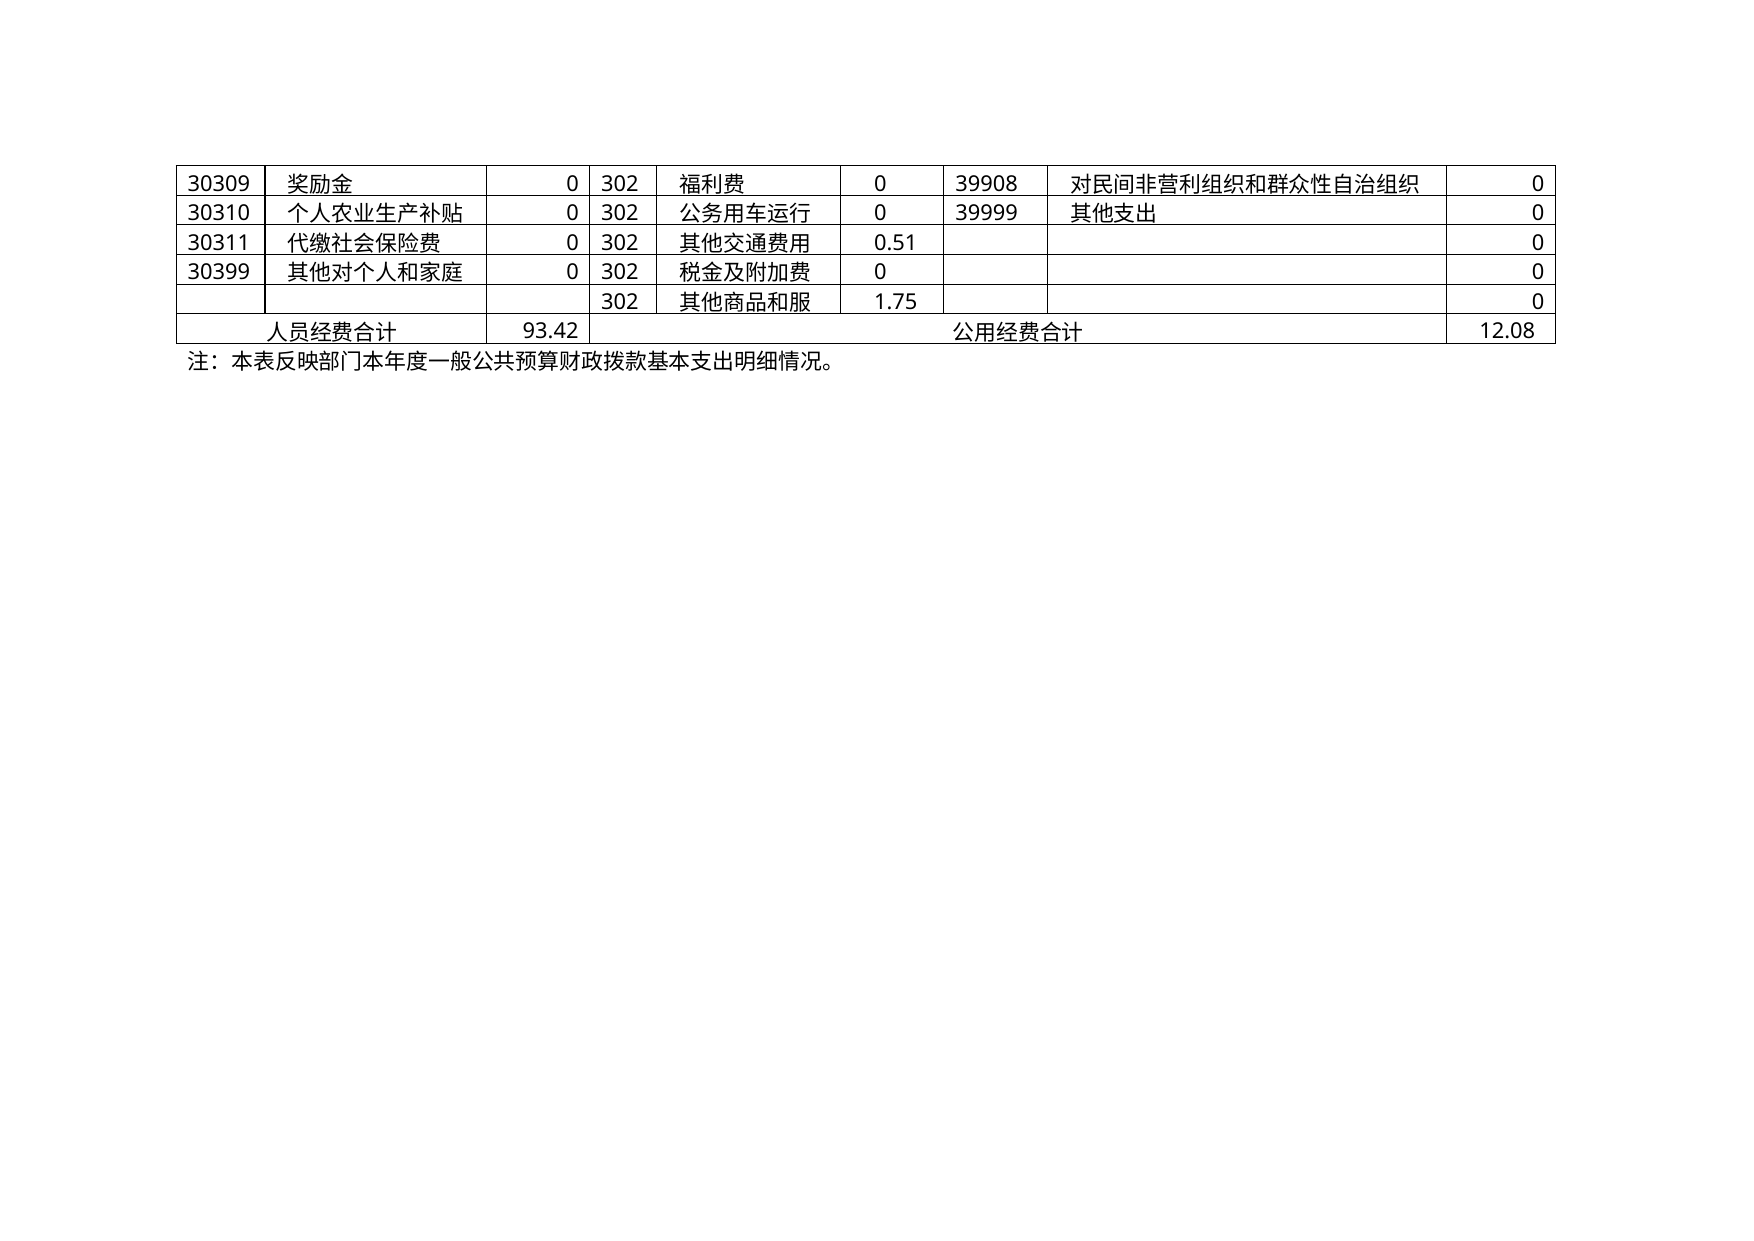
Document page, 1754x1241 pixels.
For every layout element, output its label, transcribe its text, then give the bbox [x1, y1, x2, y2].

table_cell 其他商品和服务支出 [657, 285, 840, 313]
table_cell 0 [1447, 166, 1555, 195]
table_cell 39999 [944, 196, 1047, 224]
table_cell 税金及附加费用 [657, 255, 840, 283]
table_cell 0 [841, 196, 943, 224]
table_cell 0 [1447, 255, 1555, 283]
table_cell 1.75 [841, 285, 943, 313]
table_cell 代缴社会保险费 [266, 225, 486, 254]
table_cell [944, 225, 1047, 254]
table_cell 12.08 [1447, 314, 1555, 343]
table_cell 0 [487, 166, 589, 195]
table_cell [1048, 285, 1446, 313]
table_cell 0 [487, 255, 589, 283]
table_cell [487, 285, 589, 313]
table_cell 0 [487, 196, 589, 224]
table_cell 30240 [590, 255, 656, 283]
table_cell 30299 [590, 285, 656, 313]
table_cell 其他交通费用 [657, 225, 840, 254]
table_cell 公务用车运行维护费 [657, 196, 840, 224]
table_cell 0 [841, 255, 943, 283]
table_cell 30399 [177, 255, 264, 283]
table_cell 对民间非营利组织和群众性自治组织补贴 [1048, 166, 1446, 195]
table_cell 人员经费合计 [177, 314, 486, 343]
table_cell 30309 [177, 166, 264, 195]
table_cell 0.51 [841, 225, 943, 254]
table_cell 30229 [590, 166, 656, 195]
table_cell [944, 255, 1047, 283]
table_cell 39908 [944, 166, 1047, 195]
table_cell 30310 [177, 196, 264, 224]
table_cell 0 [841, 166, 943, 195]
table_cell 福利费 [657, 166, 840, 195]
table_cell [177, 285, 264, 313]
table_cell [1048, 255, 1446, 283]
table_cell 奖励金 [266, 166, 486, 195]
table_cell [944, 285, 1047, 313]
table_cell 0 [1447, 285, 1555, 313]
table_cell 个人农业生产补贴 [266, 196, 486, 224]
table_cell 0 [1447, 196, 1555, 224]
table_cell 93.42 [487, 314, 589, 343]
table_cell 0 [487, 225, 589, 254]
table_cell 其他支出 [1048, 196, 1446, 224]
table_cell 30311 [177, 225, 264, 254]
table_cell [266, 285, 486, 313]
table_cell [1048, 225, 1446, 254]
table_cell 其他对个人和家庭的补助 [266, 255, 486, 283]
table_cell 30231 [590, 196, 656, 224]
table_cell 0 [1447, 225, 1555, 254]
table_cell 公用经费合计 [590, 314, 1446, 343]
table_cell 30239 [590, 225, 656, 254]
table_cell 注：本表反映部门本年度一般公共预算财政拨款基本支出明细情况。 [176, 344, 1555, 372]
